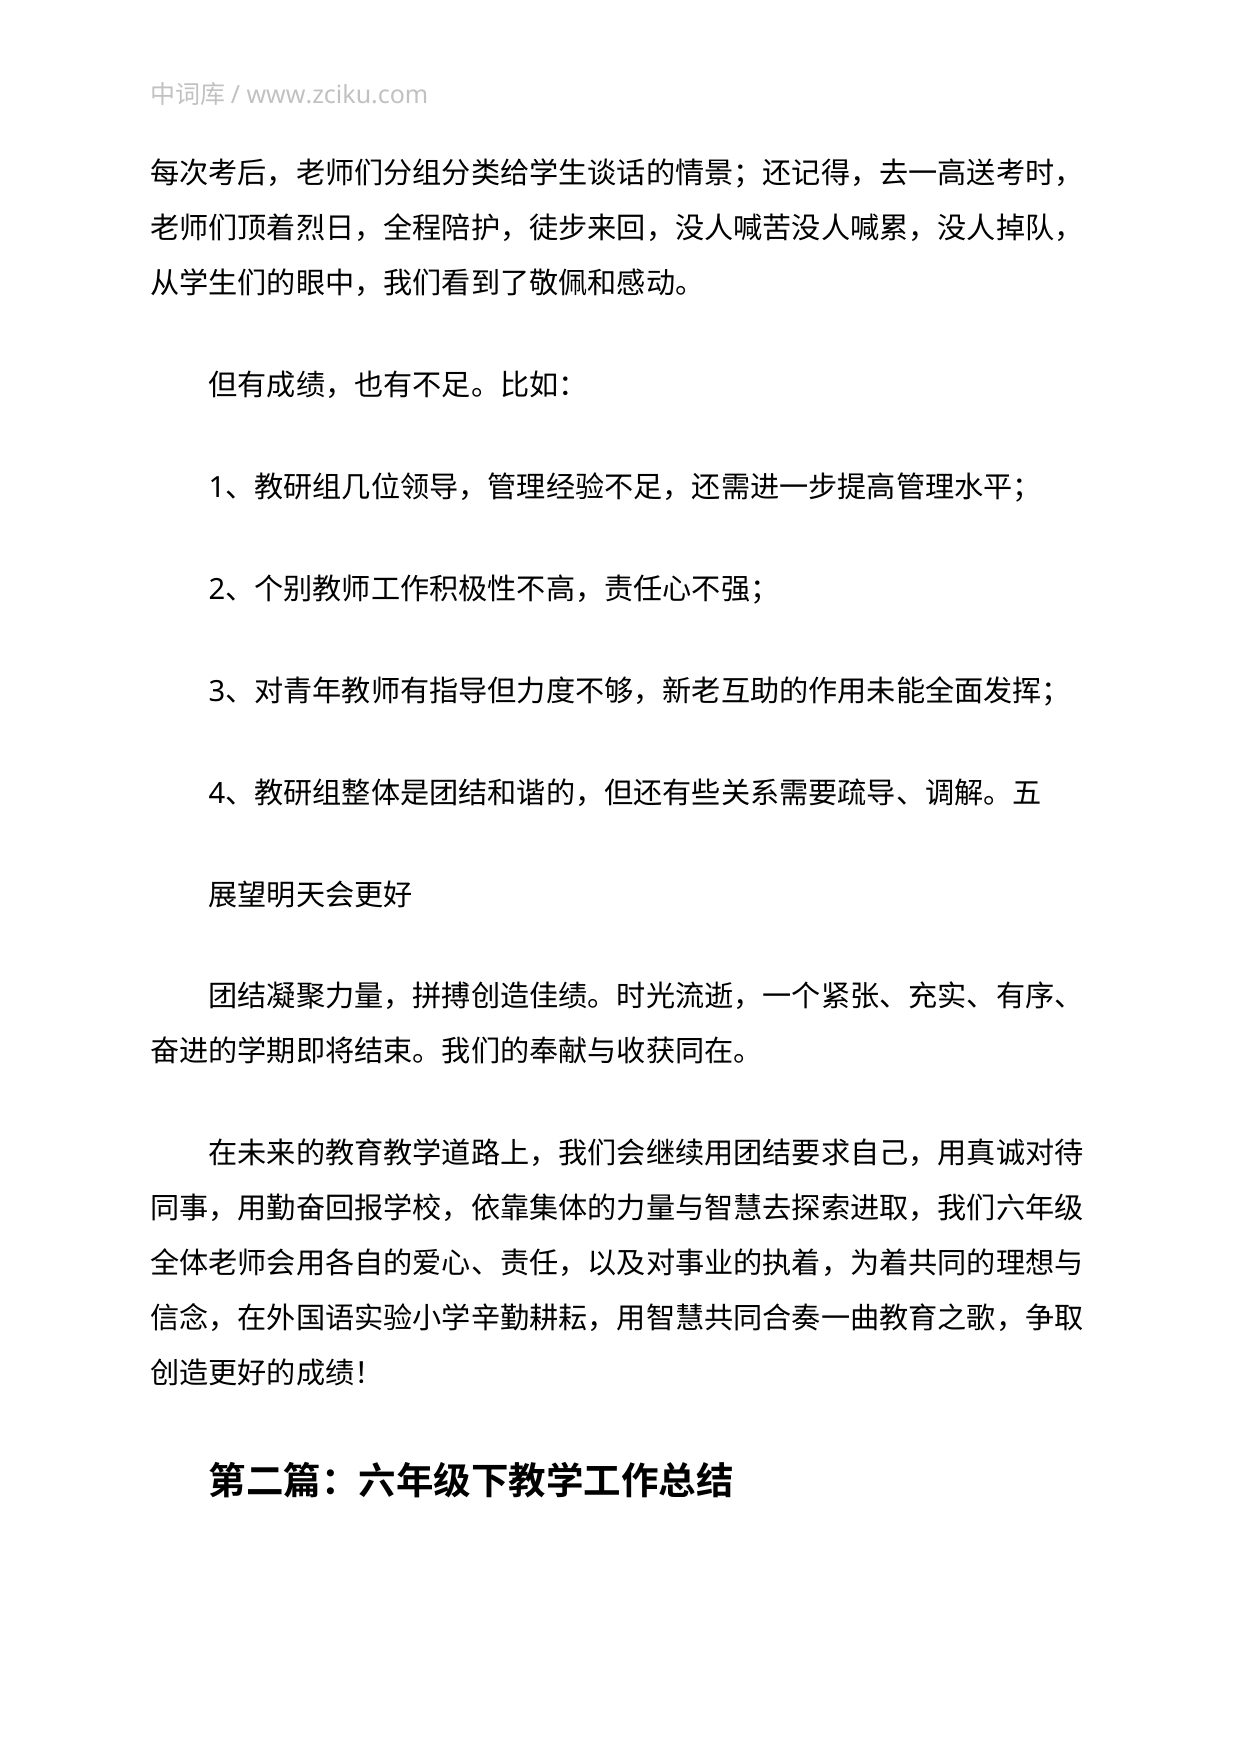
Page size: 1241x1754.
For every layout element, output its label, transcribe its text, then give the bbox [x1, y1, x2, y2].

text 第二篇：六年级下教学工作总结 [150, 1451, 1090, 1505]
text 3、对青年教师有指导但力度不够，新老互助的作用未能全面发挥； [150, 667, 1090, 710]
text 4、教研组整体是团结和谐的，但还有些关系需要疏导、调解。五 [150, 769, 1090, 812]
text 但有成绩，也有不足。比如： [150, 362, 1090, 404]
text 展望明天会更好 [150, 871, 1090, 913]
text 在未来的教育教学道路上，我们会继续用团结要求自己，用真诚对待同事，用勤奋回报学校，依靠集体的力量与智慧去探索进取，我们六年级全体老师会用各自的爱心、责任，以及对事业的执着，为着共同的理想与信念，在外国语实验小学辛勤耕耘，用智慧共同合奏一曲教育之歌，争取创造更好的成绩！ [150, 1130, 1090, 1392]
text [150, 150, 1090, 302]
text 团结凝聚力量，拼搏创造佳绩。时光流逝，一个紧张、充实、有序、奋进的学期即将结束。我们的奉献与收获同在。 [150, 973, 1090, 1070]
text 1、教研组几位领导，管理经验不足，还需进一步提高管理水平； [150, 463, 1090, 506]
text 2、个别教师工作积极性不高，责任心不强； [150, 565, 1090, 608]
